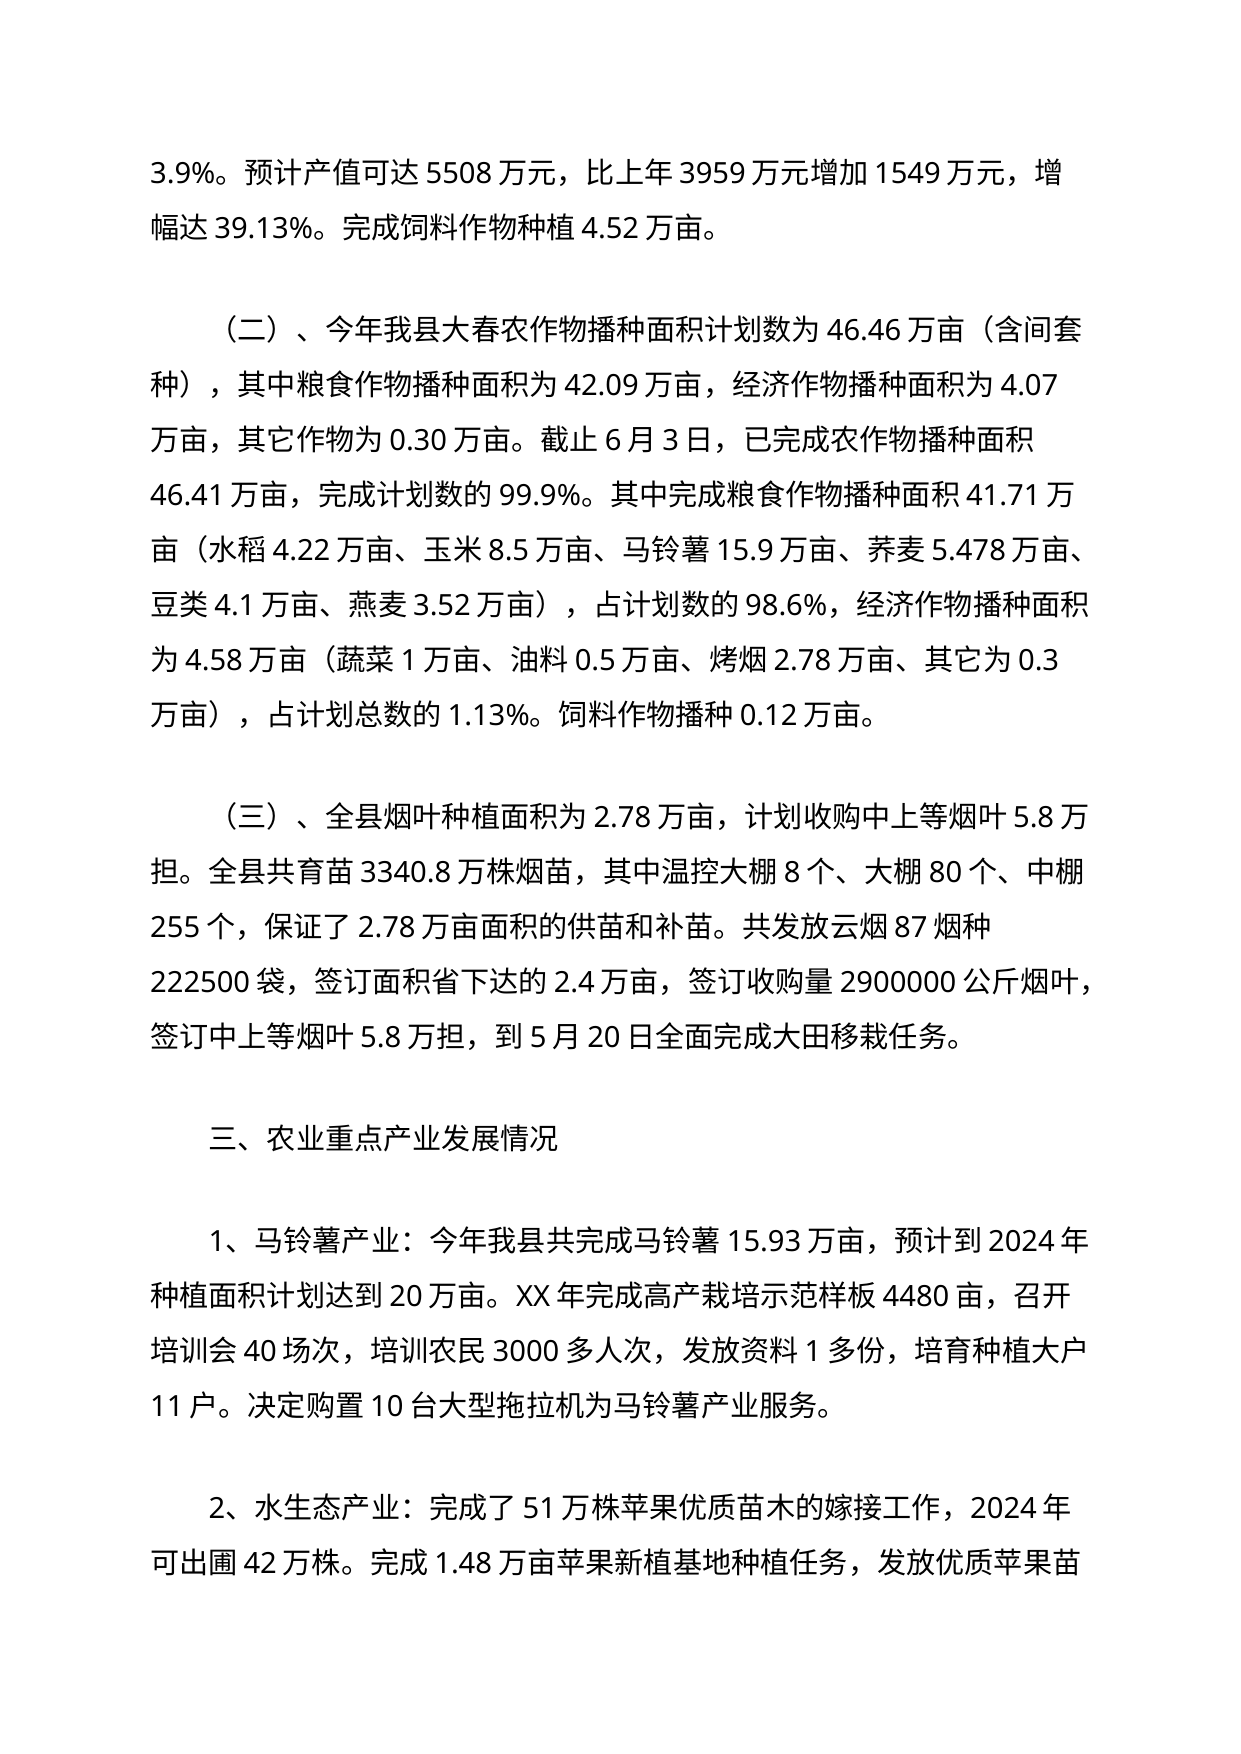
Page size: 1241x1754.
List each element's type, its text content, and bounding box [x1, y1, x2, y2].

text （二）、今年我县大春农作物播种面积计划数为46.46万亩（含间套种），其中粮食作物播种面积为42.09万亩，经济作物播种面积为4.07万亩，其它作物为0.30万亩。截止6月3日，已完成农作物播种面积46.41万亩，完成计划数的99.9%。其中完成粮食作物播种面积41.71万亩（水稻4.22万亩、玉米8.5万亩、马铃薯15.9万亩、荞麦5.478万亩、豆类4.1万亩、燕麦3.52万亩），占计划数的98.6%，经济作物播种面积为4.58万亩（蔬菜1万亩、油料0.5万亩、烤烟2.78万亩、其它为0.3万亩），占计划总数的1.13%。饲料作物播种0.12万亩。 [150, 307, 1090, 734]
text 1、马铃薯产业：今年我县共完成马铃薯15.93万亩，预计到2024年种植面积计划达到20万亩。XX年完成高产栽培示范样板4480亩，召开培训会40场次，培训农民3000多人次，发放资料1多份，培育种植大户11户。决定购置10台大型拖拉机为马铃薯产业服务。 [150, 1218, 1090, 1425]
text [150, 1485, 1090, 1582]
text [150, 150, 1090, 247]
text （三）、全县烟叶种植面积为2.78万亩，计划收购中上等烟叶5.8万担。全县共育苗3340.8万株烟苗，其中温控大棚8个、大棚80个、中棚255个，保证了2.78万亩面积的供苗和补苗。共发放云烟87烟种222500袋，签订面积省下达的2.4万亩，签订收购量2900000公斤烟叶，签订中上等烟叶5.8万担，到5月20日全面完成大田移栽任务。 [150, 794, 1090, 1056]
text 三、农业重点产业发展情况 [150, 1116, 1090, 1158]
